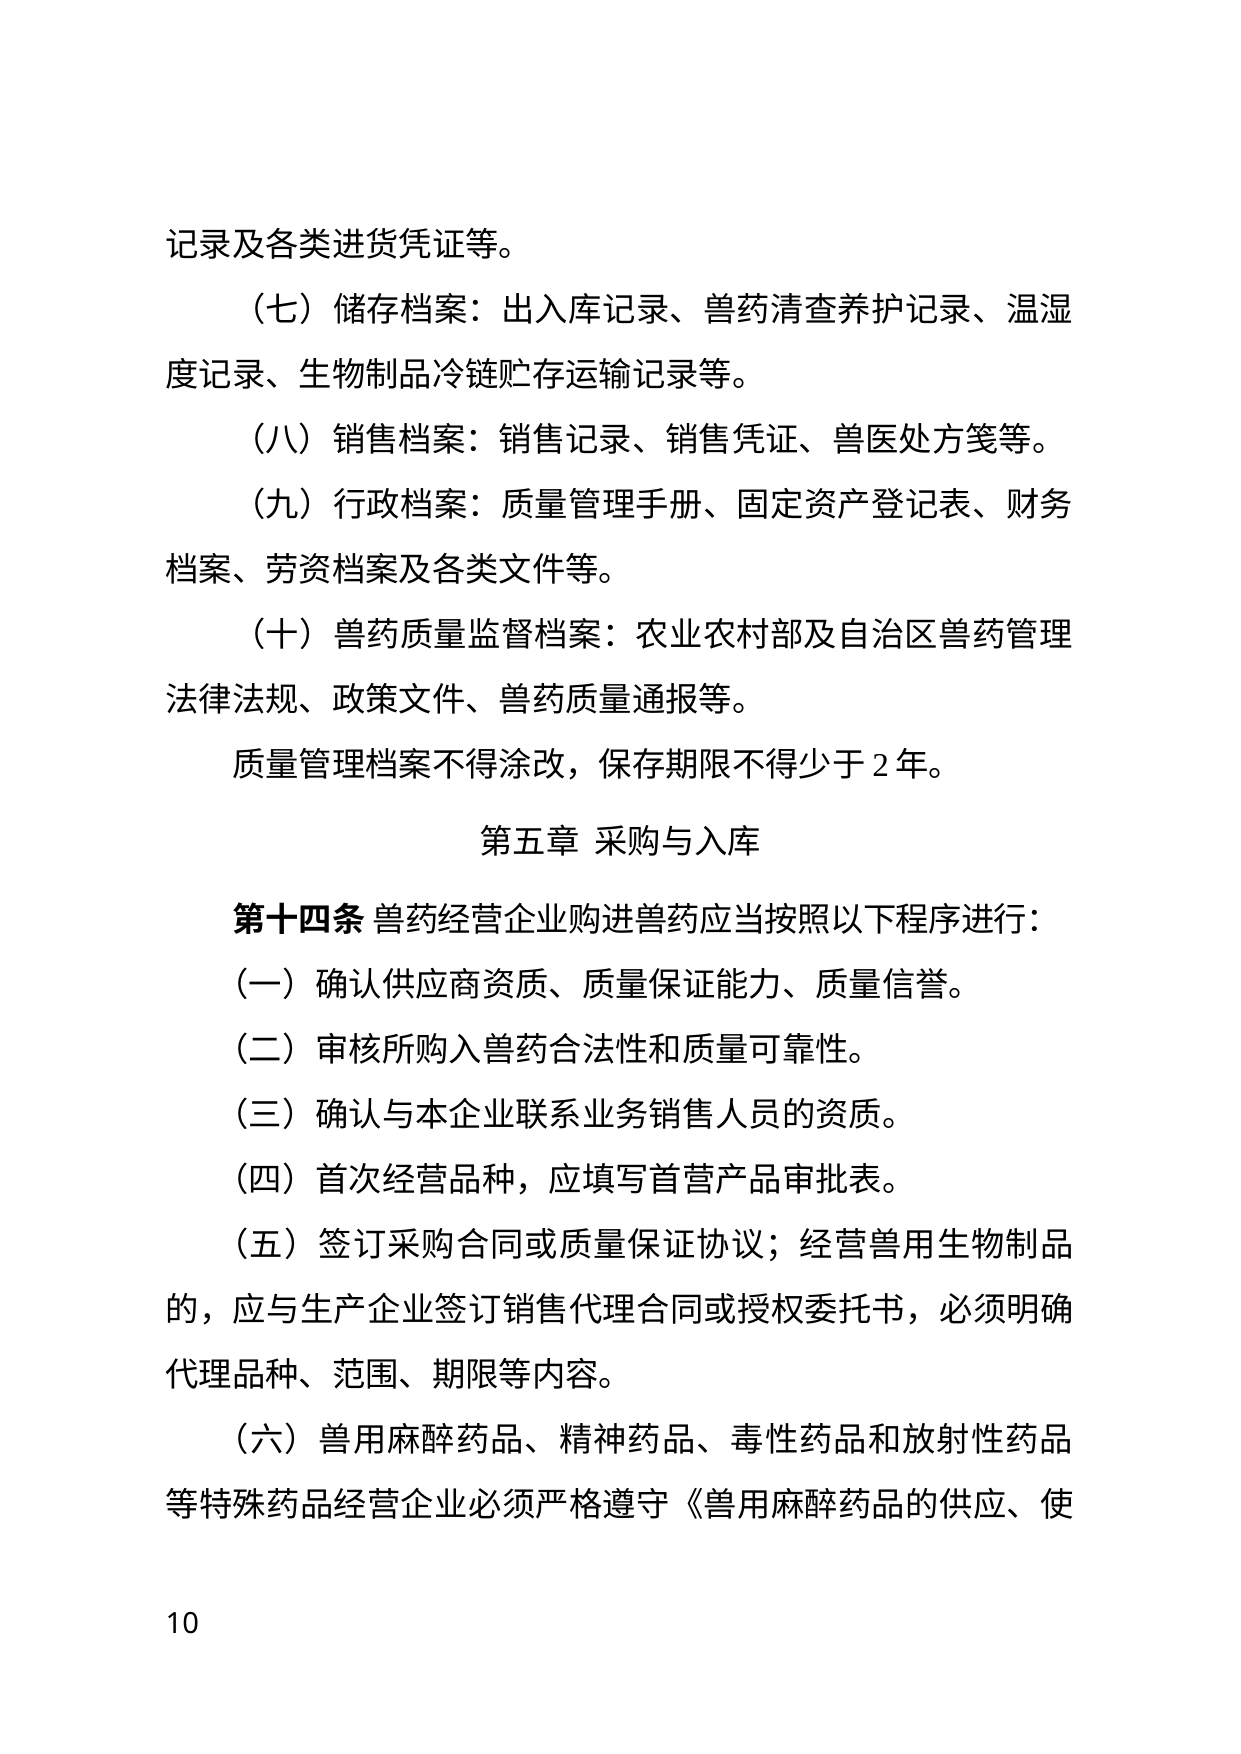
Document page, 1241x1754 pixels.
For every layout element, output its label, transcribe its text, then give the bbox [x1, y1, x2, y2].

text （十）兽药质量监督档案：农业农村部及自治区兽药管理法律法规、政策文件、兽药质量通报等。 [165, 599, 1075, 729]
text （四）首次经营品种，应填写首营产品审批表。 [165, 1144, 1075, 1209]
text 第五章 采购与入库 [165, 807, 1075, 872]
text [165, 209, 1075, 274]
text （七）储存档案：出入库记录、兽药清查养护记录、温湿度记录、生物制品冷链贮存运输记录等。 [165, 274, 1075, 404]
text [165, 1404, 1075, 1534]
text （二）审核所购入兽药合法性和质量可靠性。 [165, 1014, 1075, 1079]
text （三）确认与本企业联系业务销售人员的资质。 [165, 1079, 1075, 1144]
text （一）确认供应商资质、质量保证能力、质量信誉。 [165, 949, 1075, 1014]
text 质量管理档案不得涂改，保存期限不得少于2年。 [165, 729, 1075, 794]
text （五）签订采购合同或质量保证协议；经营兽用生物制品的，应与生产企业签订销售代理合同或授权委托书，必须明确代理品种、范围、期限等内容。 [165, 1209, 1075, 1404]
text （九）行政档案：质量管理手册、固定资产登记表、财务档案、劳资档案及各类文件等。 [165, 469, 1075, 599]
text （八）销售档案：销售记录、销售凭证、兽医处方笺等。 [165, 404, 1075, 469]
text 第十四条 兽药经营企业购进兽药应当按照以下程序进行： [165, 884, 1075, 949]
